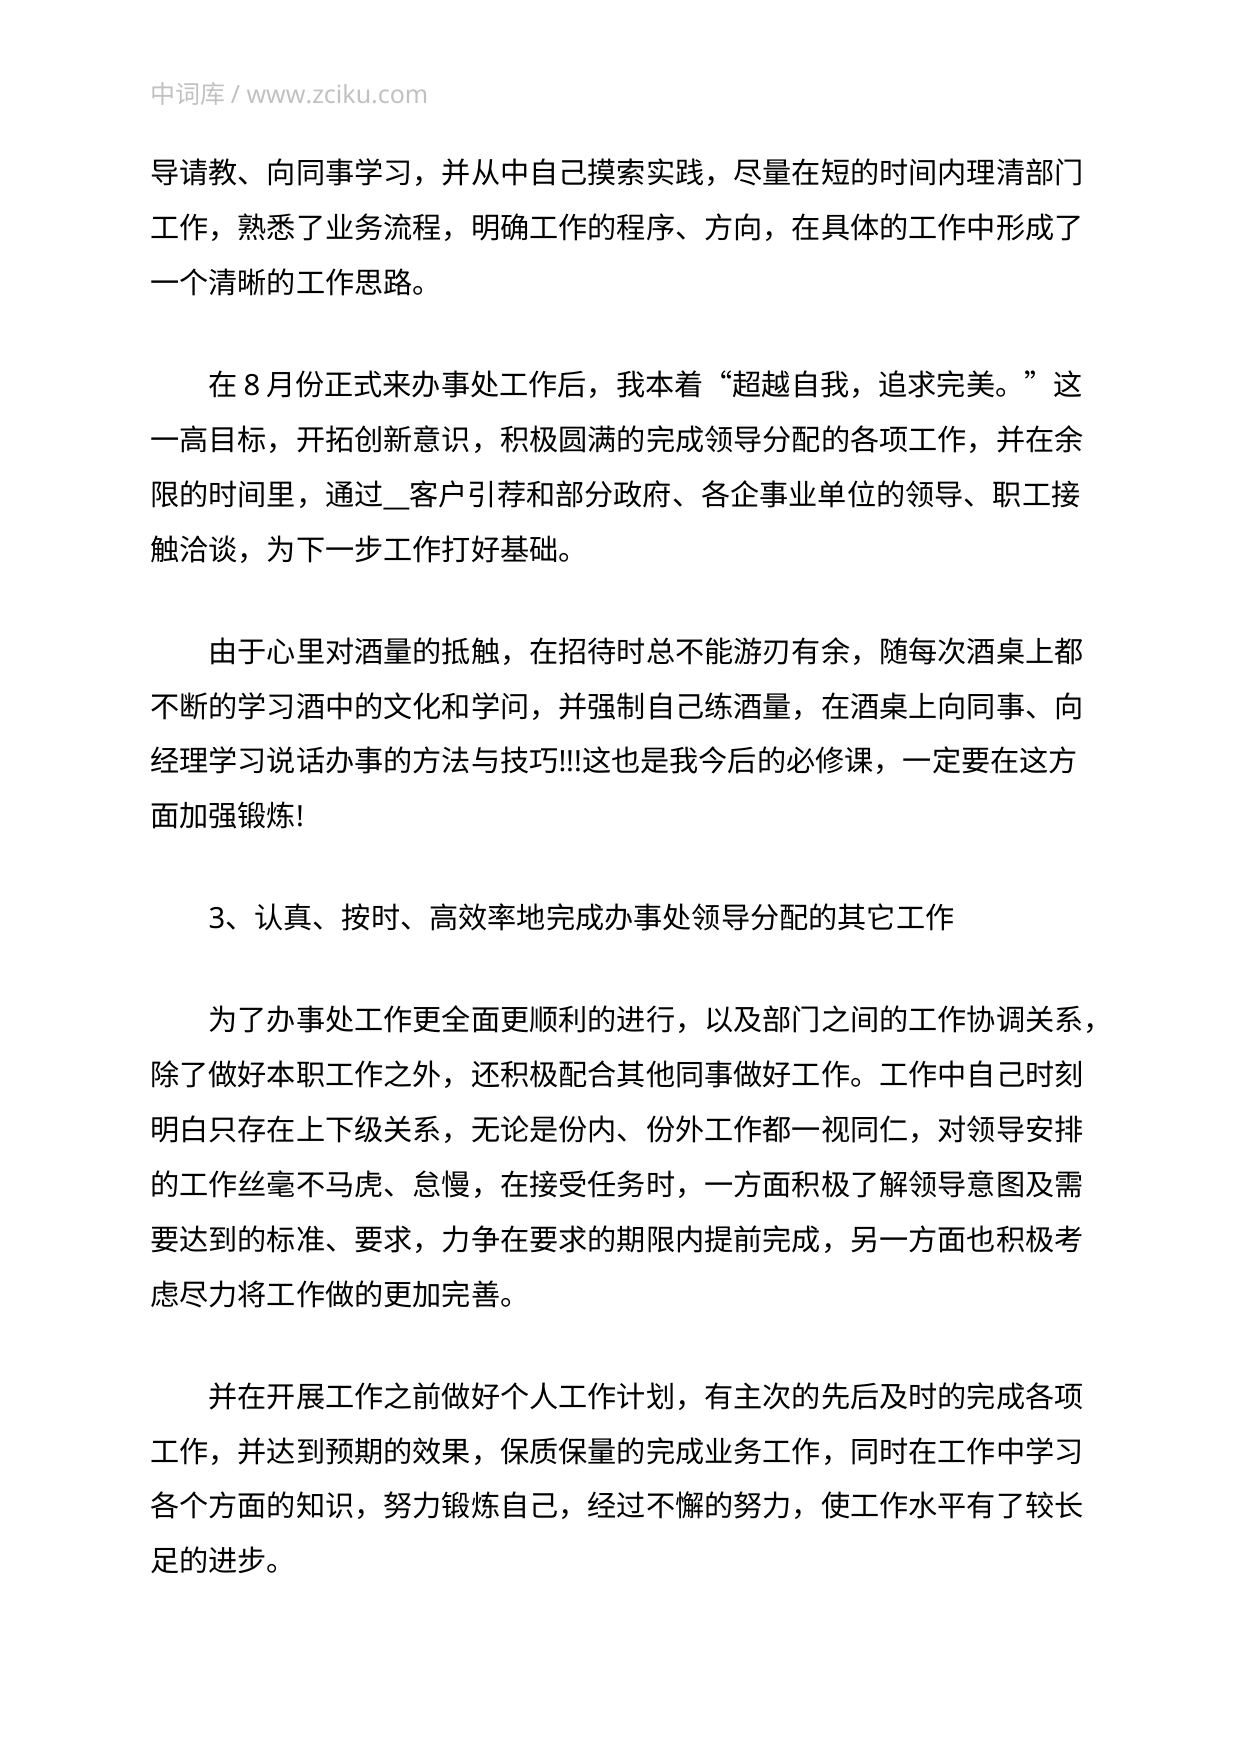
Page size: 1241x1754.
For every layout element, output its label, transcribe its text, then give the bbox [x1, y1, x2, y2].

text 在8月份正式来办事处工作后，我本着“超越自我，追求完美。”这一高目标，开拓创新意识，积极圆满的完成领导分配的各项工作，并在余限的时间里，通过__客户引荐和部分政府、各企事业单位的领导、职工接触洽谈，为下一步工作打好基础。 [150, 362, 1090, 569]
text 由于心里对酒量的抵触，在招待时总不能游刃有余，随每次酒桌上都不断的学习酒中的文化和学问，并强制自己练酒量，在酒桌上向同事、向经理学习说话办事的方法与技巧!!!这也是我今后的必修课，一定要在这方面加强锻炼! [150, 628, 1090, 835]
text 并在开展工作之前做好个人工作计划，有主次的先后及时的完成各项工作，并达到预期的效果，保质保量的完成业务工作，同时在工作中学习各个方面的知识，努力锻炼自己，经过不懈的努力，使工作水平有了较长足的进步。 [150, 1373, 1090, 1580]
text 3、认真、按时、高效率地完成办事处领导分配的其它工作 [150, 895, 1090, 937]
text 为了办事处工作更全面更顺利的进行，以及部门之间的工作协调关系，除了做好本职工作之外，还积极配合其他同事做好工作。工作中自己时刻明白只存在上下级关系，无论是份内、份外工作都一视同仁，对领导安排的工作丝毫不马虎、怠慢，在接受任务时，一方面积极了解领导意图及需要达到的标准、要求，力争在要求的期限内提前完成，另一方面也积极考虑尽力将工作做的更加完善。 [150, 997, 1090, 1314]
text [150, 150, 1090, 302]
